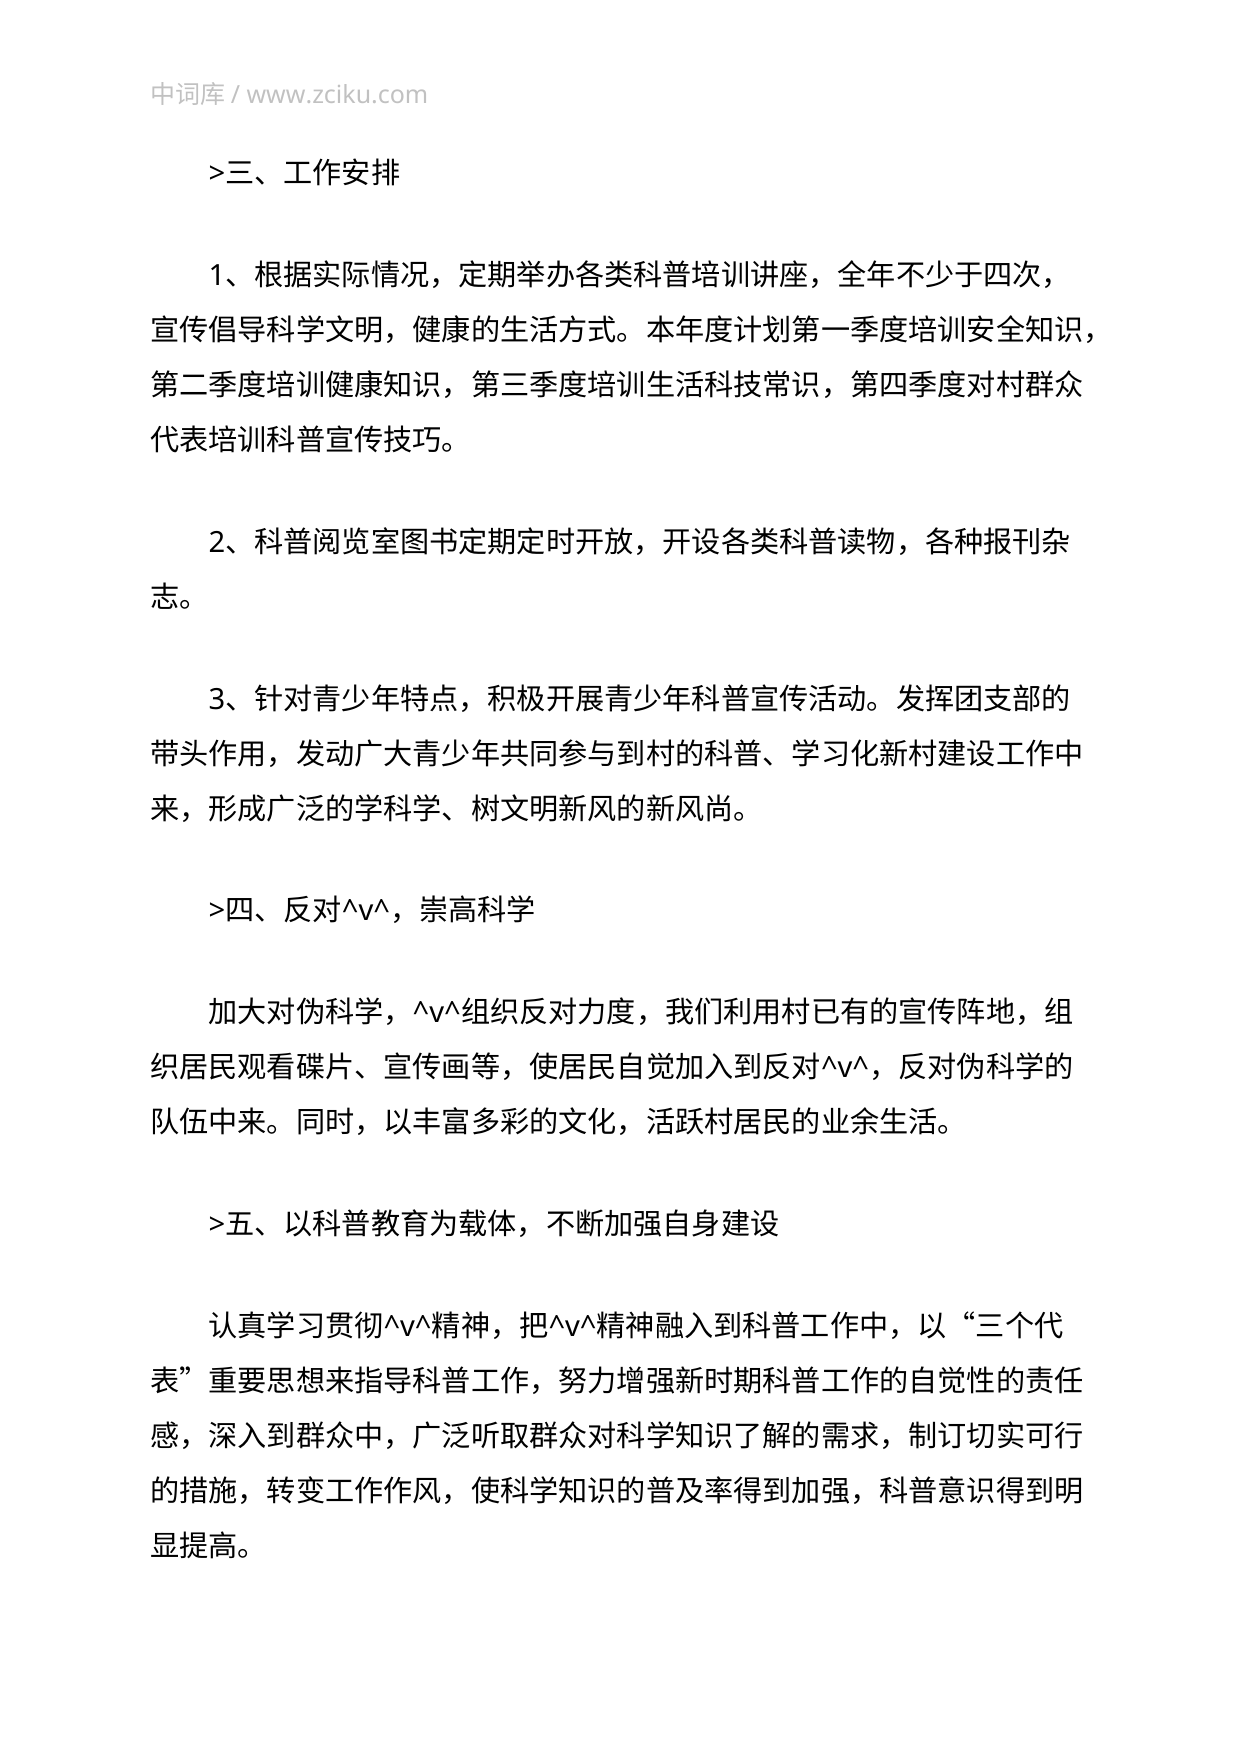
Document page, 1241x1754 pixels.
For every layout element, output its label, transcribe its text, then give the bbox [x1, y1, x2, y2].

text >四、反对^v^，崇高科学 [150, 887, 1090, 929]
text 3、针对青少年特点，积极开展青少年科普宣传活动。发挥团支部的带头作用，发动广大青少年共同参与到村的科普、学习化新村建设工作中来，形成广泛的学科学、树文明新风的新风尚。 [150, 675, 1090, 827]
text 认真学习贯彻^v^精神，把^v^精神融入到科普工作中，以“三个代表”重要思想来指导科普工作，努力增强新时期科普工作的自觉性的责任感，深入到群众中，广泛听取群众对科学知识了解的需求，制订切实可行的措施，转变工作作风，使科学知识的普及率得到加强，科普意识得到明显提高。 [150, 1303, 1090, 1565]
text >五、以科普教育为载体，不断加强自身建设 [150, 1201, 1090, 1243]
text 1、根据实际情况，定期举办各类科普培训讲座，全年不少于四次，宣传倡导科学文明，健康的生活方式。本年度计划第一季度培训安全知识，第二季度培训健康知识，第三季度培训生活科技常识，第四季度对村群众代表培训科普宣传技巧。 [150, 252, 1090, 459]
text >三、工作安排 [150, 150, 1090, 192]
text 2、科普阅览室图书定期定时开放，开设各类科普读物，各种报刊杂志。 [150, 518, 1090, 616]
text 加大对伪科学，^v^组织反对力度，我们利用村已有的宣传阵地，组织居民观看碟片、宣传画等，使居民自觉加入到反对^v^，反对伪科学的队伍中来。同时，以丰富多彩的文化，活跃村居民的业余生活。 [150, 989, 1090, 1141]
